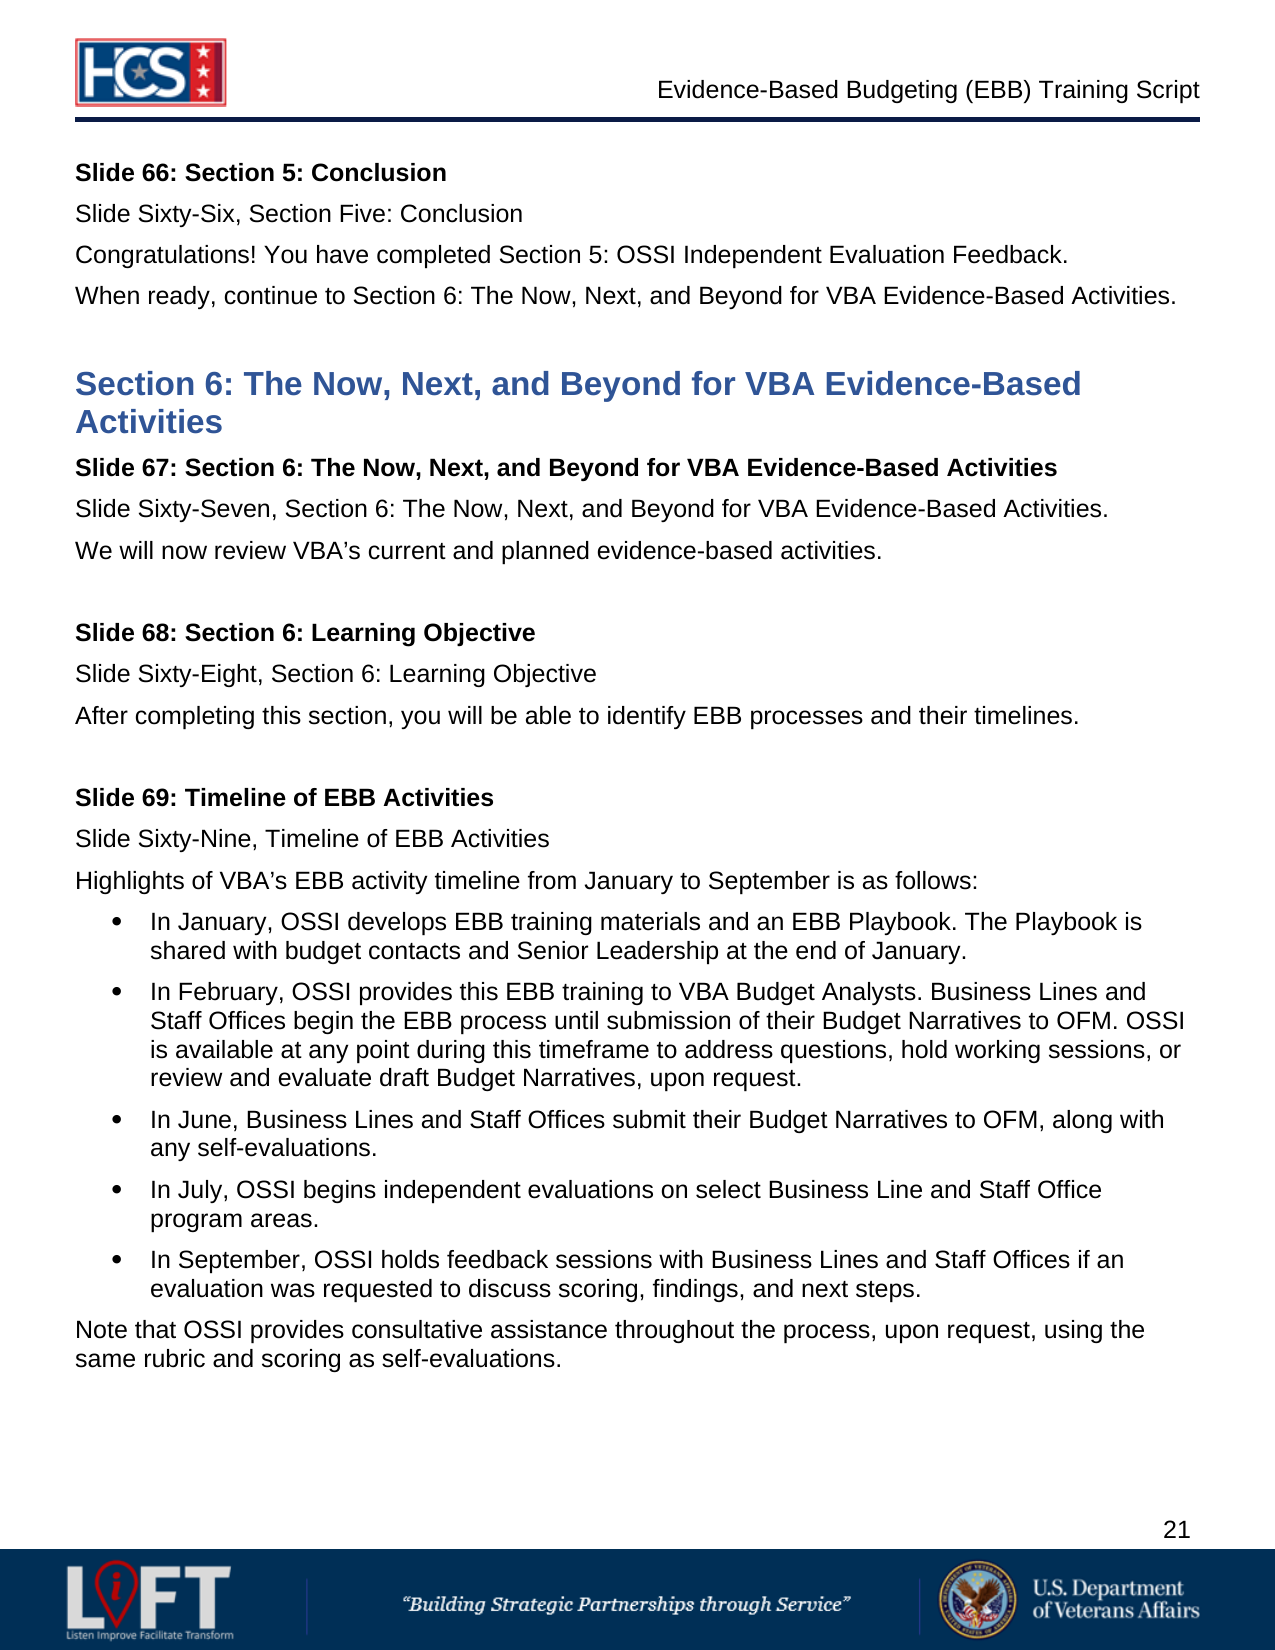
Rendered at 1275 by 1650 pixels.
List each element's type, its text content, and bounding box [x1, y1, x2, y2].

text Slide 68: Section 6: Learning Objective [75, 618, 1200, 647]
text In July, OSSI begins independent evaluations on select Business Line and Staff Office program areas. [112, 1175, 1200, 1232]
text Slide Sixty-Six, Section Five: Conclusion [75, 199, 1200, 227]
text In January, OSSI develops EBB training materials and an EBB Playbook. The Playbook is shared with budget contacts and Senior Leadership at the end of January. [112, 907, 1200, 964]
text Slide 69: Timeline of EBB Activities [75, 783, 1200, 812]
text In June, Business Lines and Staff Offices submit their Budget Narratives to OFM, along with any self-evaluations. [112, 1104, 1200, 1162]
text Slide Sixty-Seven, Section 6: The Now, Next, and Beyond for VBA Evidence-Based Activities. [75, 494, 1200, 523]
text Slide Sixty-Eight, Section 6: Learning Objective [75, 659, 1200, 688]
text Congratulations! You have completed Section 5: OSSI Independent Evaluation Feedback. [75, 240, 1200, 269]
text In February, OSSI provides this EBB training to VBA Budget Analysts. Business Lines and Staff Offices begin the EBB process until submission of their Budget Narratives to OFM. OSSI is available at any point during this timeframe to address questions, hold working sessions, or review and evaluate draft Budget Narratives, upon request. [112, 977, 1200, 1092]
picture [0, 1549, 1275, 1650]
text Slide Sixty-Nine, Timeline of EBB Activities [75, 824, 1200, 853]
text Slide 66: Section 5: Conclusion [75, 157, 1200, 186]
text Note that OSSI provides consultative assistance throughout the process, upon request, using the same rubric and scoring as self-evaluations. [75, 1315, 1200, 1372]
text Highlights of VBA’s EBB activity timeline from January to September is as follows: [75, 866, 1200, 894]
text Section 6: The Now, Next, and Beyond for VBA Evidence-Based Activities [75, 364, 1200, 441]
text We will now review VBA’s current and planned evidence-based activities. [75, 536, 1200, 564]
text Slide 67: Section 6: The Now, Next, and Beyond for VBA Evidence-Based Activities [75, 453, 1200, 482]
text In September, OSSI holds feedback sessions with Business Lines and Staff Offices if an evaluation was requested to discuss scoring, findings, and next steps. [112, 1245, 1200, 1302]
picture [75, 38, 227, 107]
text After completing this section, you will be able to identify EBB processes and their timelines. [75, 701, 1200, 729]
text When ready, continue to Section 6: The Now, Next, and Beyond for VBA Evidence-Based Activities. [75, 281, 1200, 310]
